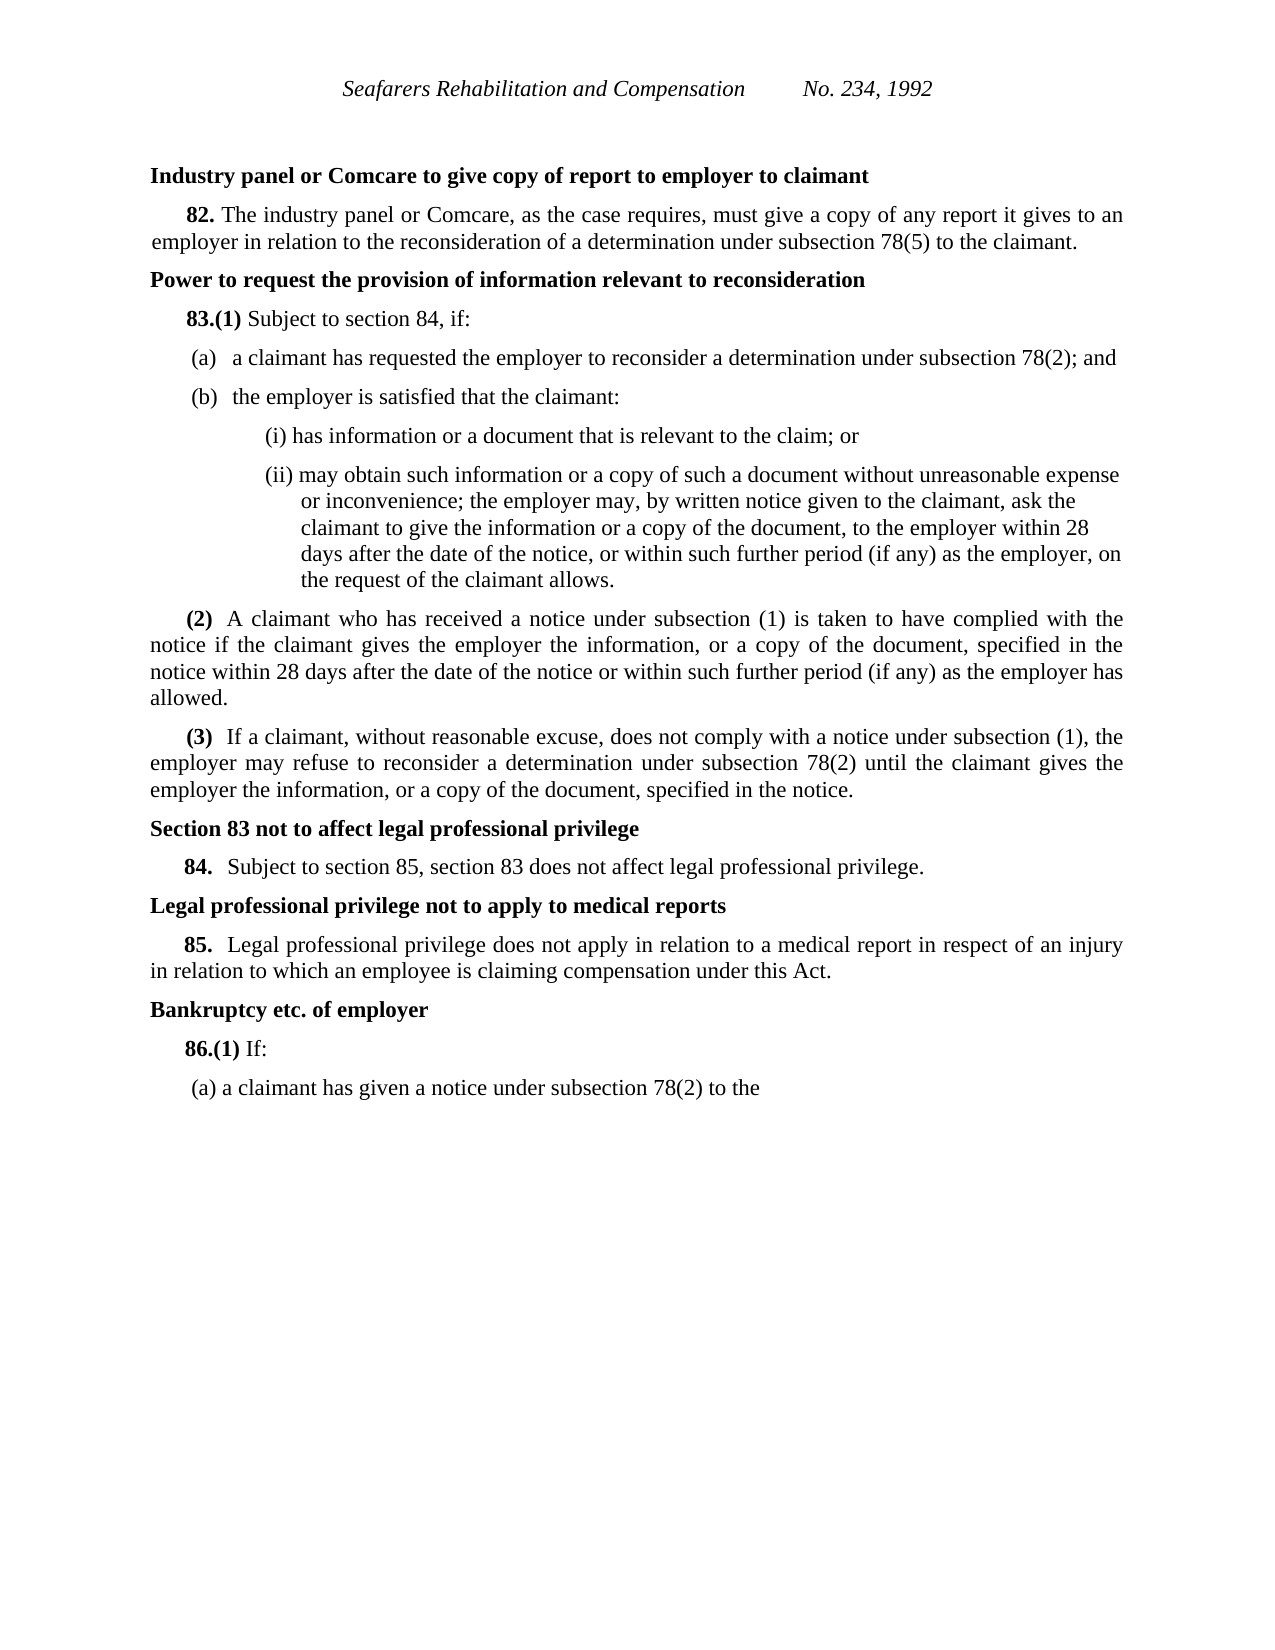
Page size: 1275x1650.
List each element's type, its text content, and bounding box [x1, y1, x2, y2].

list the employer is satisfied that the claimant: [191, 383, 1125, 409]
text Section 83 not to affect legal professional privilege [150, 814, 1125, 841]
list A claimant who has received a notice under subsection (1) is taken to have complied with the notice if the claimant gives the employer the information, or a copy of the document, specified in the notice within 28 days after the date of the notice or within such further period (if any) as the employer has allowed. [150, 605, 1125, 711]
text 82. The industry panel or Comcare, as the case requires, must give a copy of any report it gives to an employer in relation to the reconsideration of a determination under subsection 78(5) to the claimant. [151, 201, 1125, 254]
text Bankruptcy etc. of employer [150, 996, 1125, 1023]
list a claimant has requested the employer to reconsider a determination under subsection 78(2); and [191, 344, 1125, 371]
text (a) a claimant has given a notice under subsection 78(2) to the [191, 1074, 1125, 1100]
text Legal professional privilege not to apply to medical reports [150, 892, 1125, 919]
text 86.(1) If: [184, 1035, 1125, 1062]
text 85. Legal professional privilege does not apply in relation to a medical report in respect of an injury in relation to which an employee is claiming compensation under this Act. [150, 931, 1125, 984]
text 83.(1) Subject to section 84, if: [186, 305, 1125, 332]
text 84. Subject to section 85, section 83 does not affect legal professional privilege. [150, 853, 1125, 880]
text (ii) may obtain such information or a copy of such a document without unreasonable expense or inconvenience; the employer may, by written notice given to the claimant, ask the claimant to give the information or a copy of the document, to the employer within 28 days after the date of the notice, or within such further period (if any) as the employer, on the request of the claimant allows. [265, 461, 1125, 593]
text Power to request the provision of information relevant to reconsideration [150, 267, 1125, 293]
text (i) has information or a document that is relevant to the claim; or [265, 422, 1125, 448]
text Industry panel or Comcare to give copy of report to employer to claimant [150, 162, 1125, 189]
list If a claimant, without reasonable excuse, does not comply with a notice under subsection (1), the employer may refuse to reconsider a determination under subsection 78(2) until the claimant gives the employer the information, or a copy of the document, specified in the notice. [150, 723, 1125, 802]
